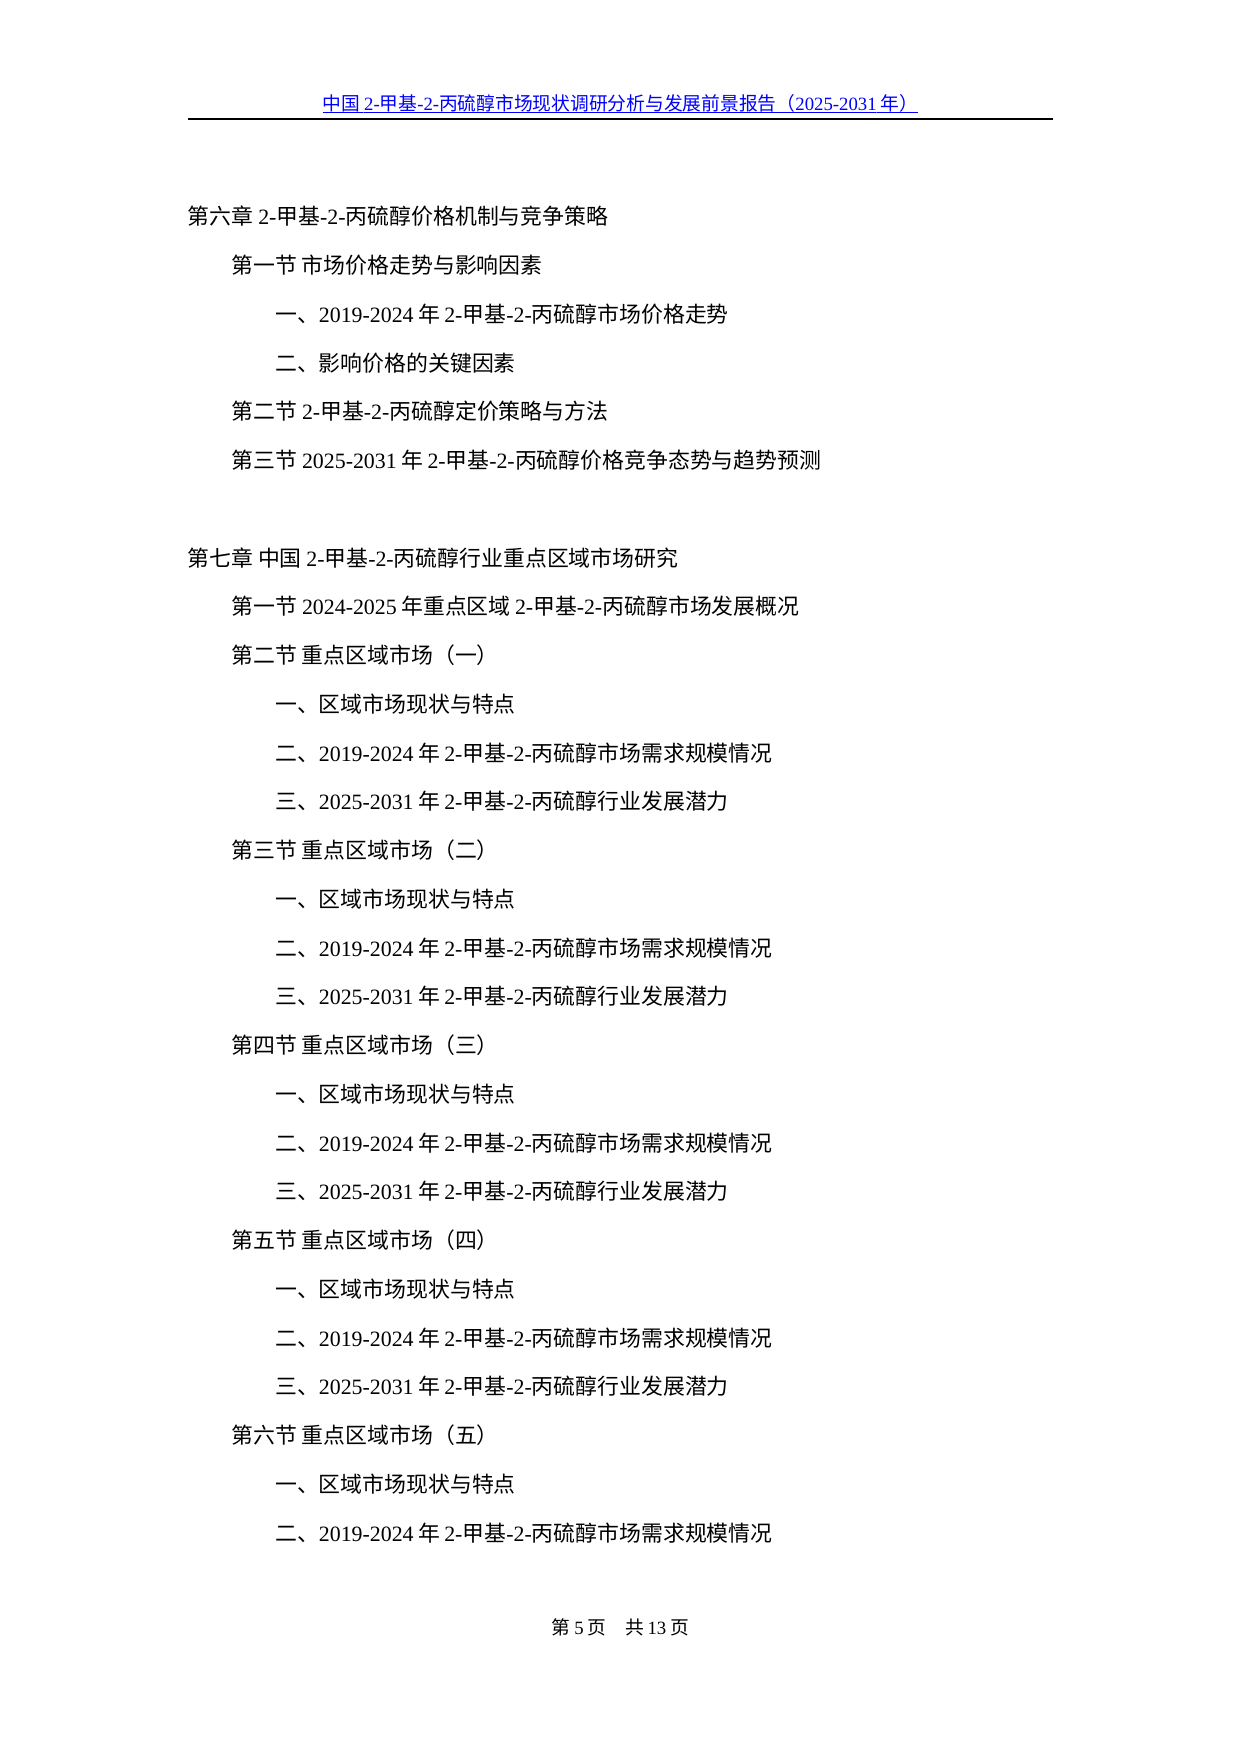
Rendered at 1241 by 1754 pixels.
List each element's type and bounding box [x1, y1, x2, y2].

text [187, 150, 1053, 1548]
